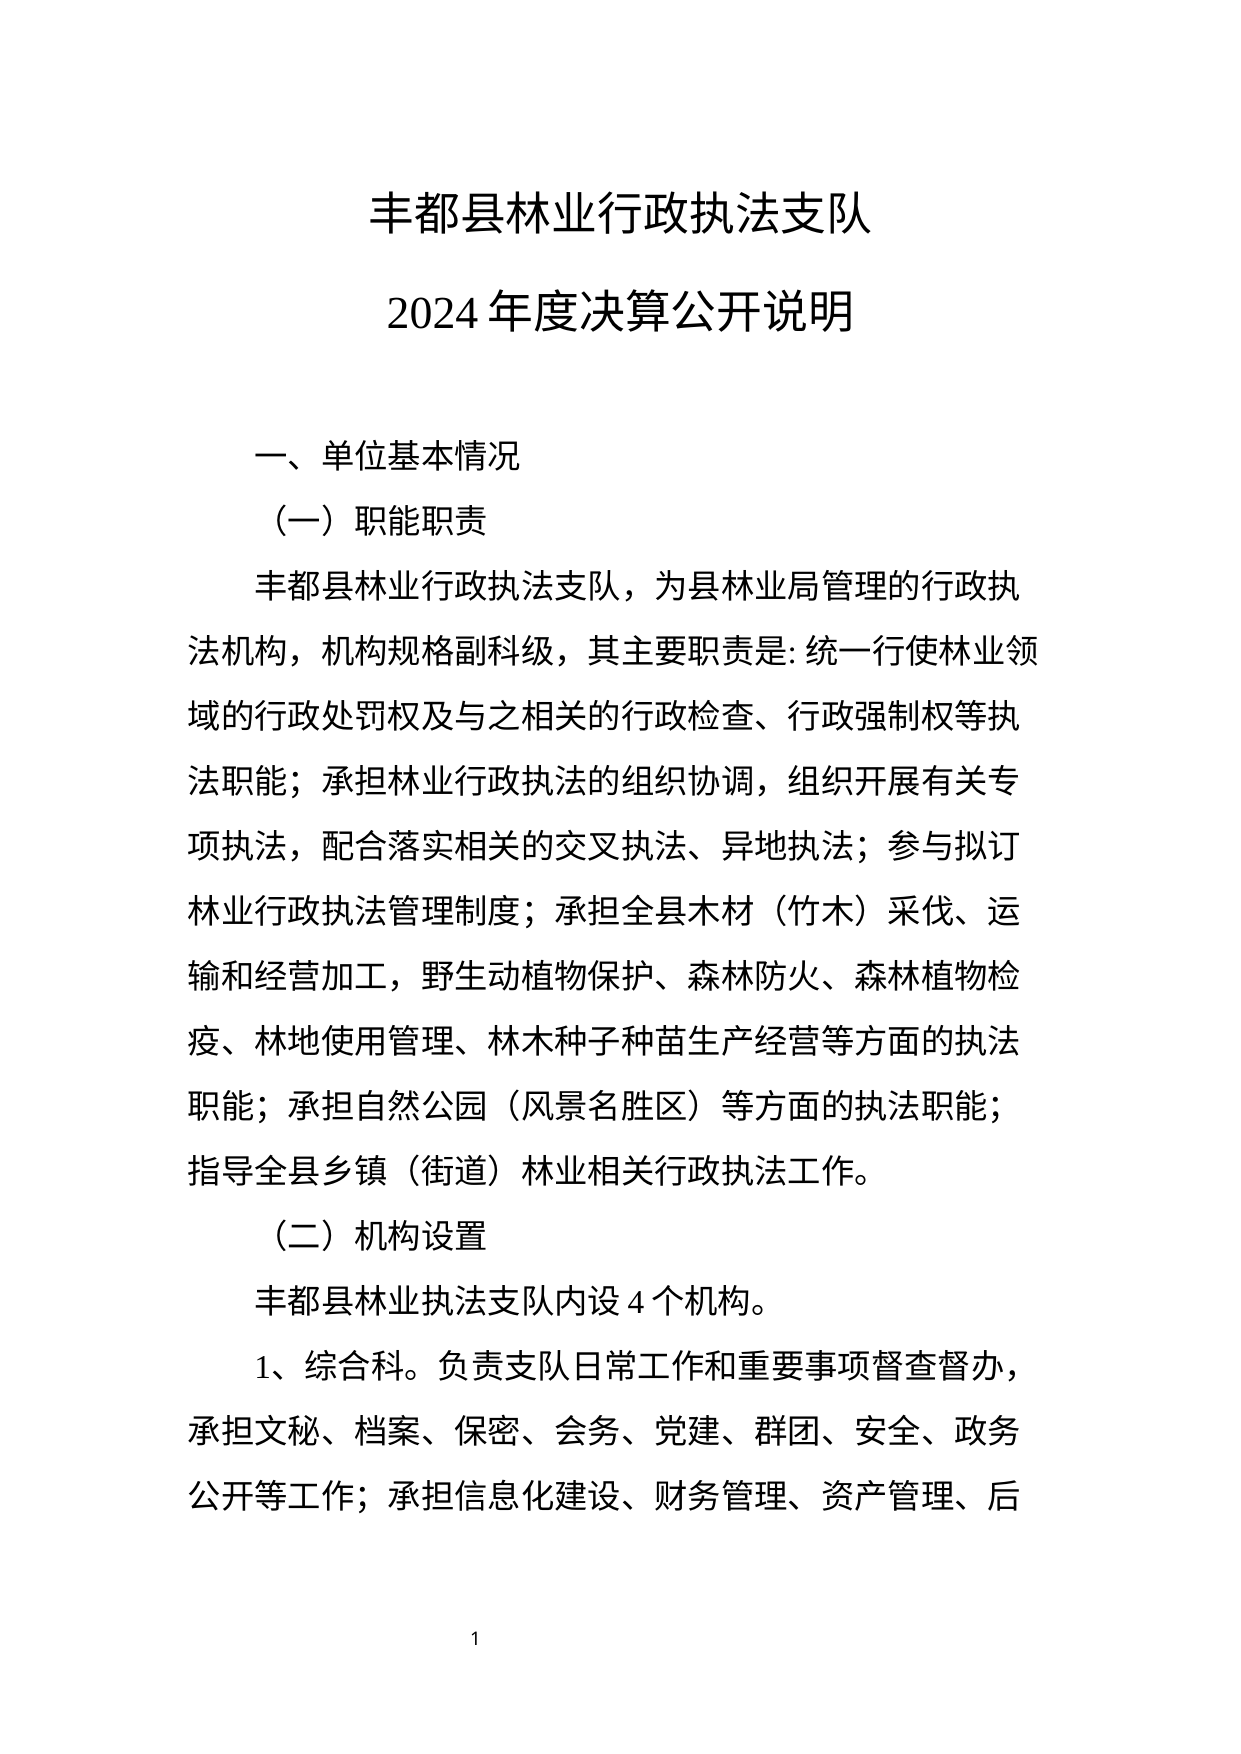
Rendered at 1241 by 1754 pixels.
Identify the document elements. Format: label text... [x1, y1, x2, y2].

text （一）职能职责 [187, 487, 1053, 552]
text 丰都县林业行政执法支队，为县林业局管理的行政执法机构，机构规格副科级，其主要职责是: 统一行使林业领域的行政处罚权及与之相关的行政检查、行政强制权等执法职能；承担林业行政执法的组织协调，组织开展有关专项执法，配合落实相关的交叉执法、异地执法；参与拟订林业行政执法管理制度；承担全县木材（竹木）采伐、运输和经营加工，野生动植物保护、森林防火、森林植物检疫、林地使用管理、林木种子种苗生产经营等方面的执法职能；承担自然公园（风景名胜区）等方面的执法职能；指导全县乡镇（街道）林业相关行政执法工作。 [187, 552, 1053, 1202]
text 2024年度决算公开说明 [187, 259, 1053, 357]
text （二）机构设置 [187, 1202, 1053, 1267]
text 丰都县林业执法支队内设4个机构。 [187, 1267, 1053, 1332]
text 丰都县林业行政执法支队 [187, 162, 1053, 259]
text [187, 1332, 1053, 1527]
text 一、单位基本情况 [187, 422, 1053, 487]
